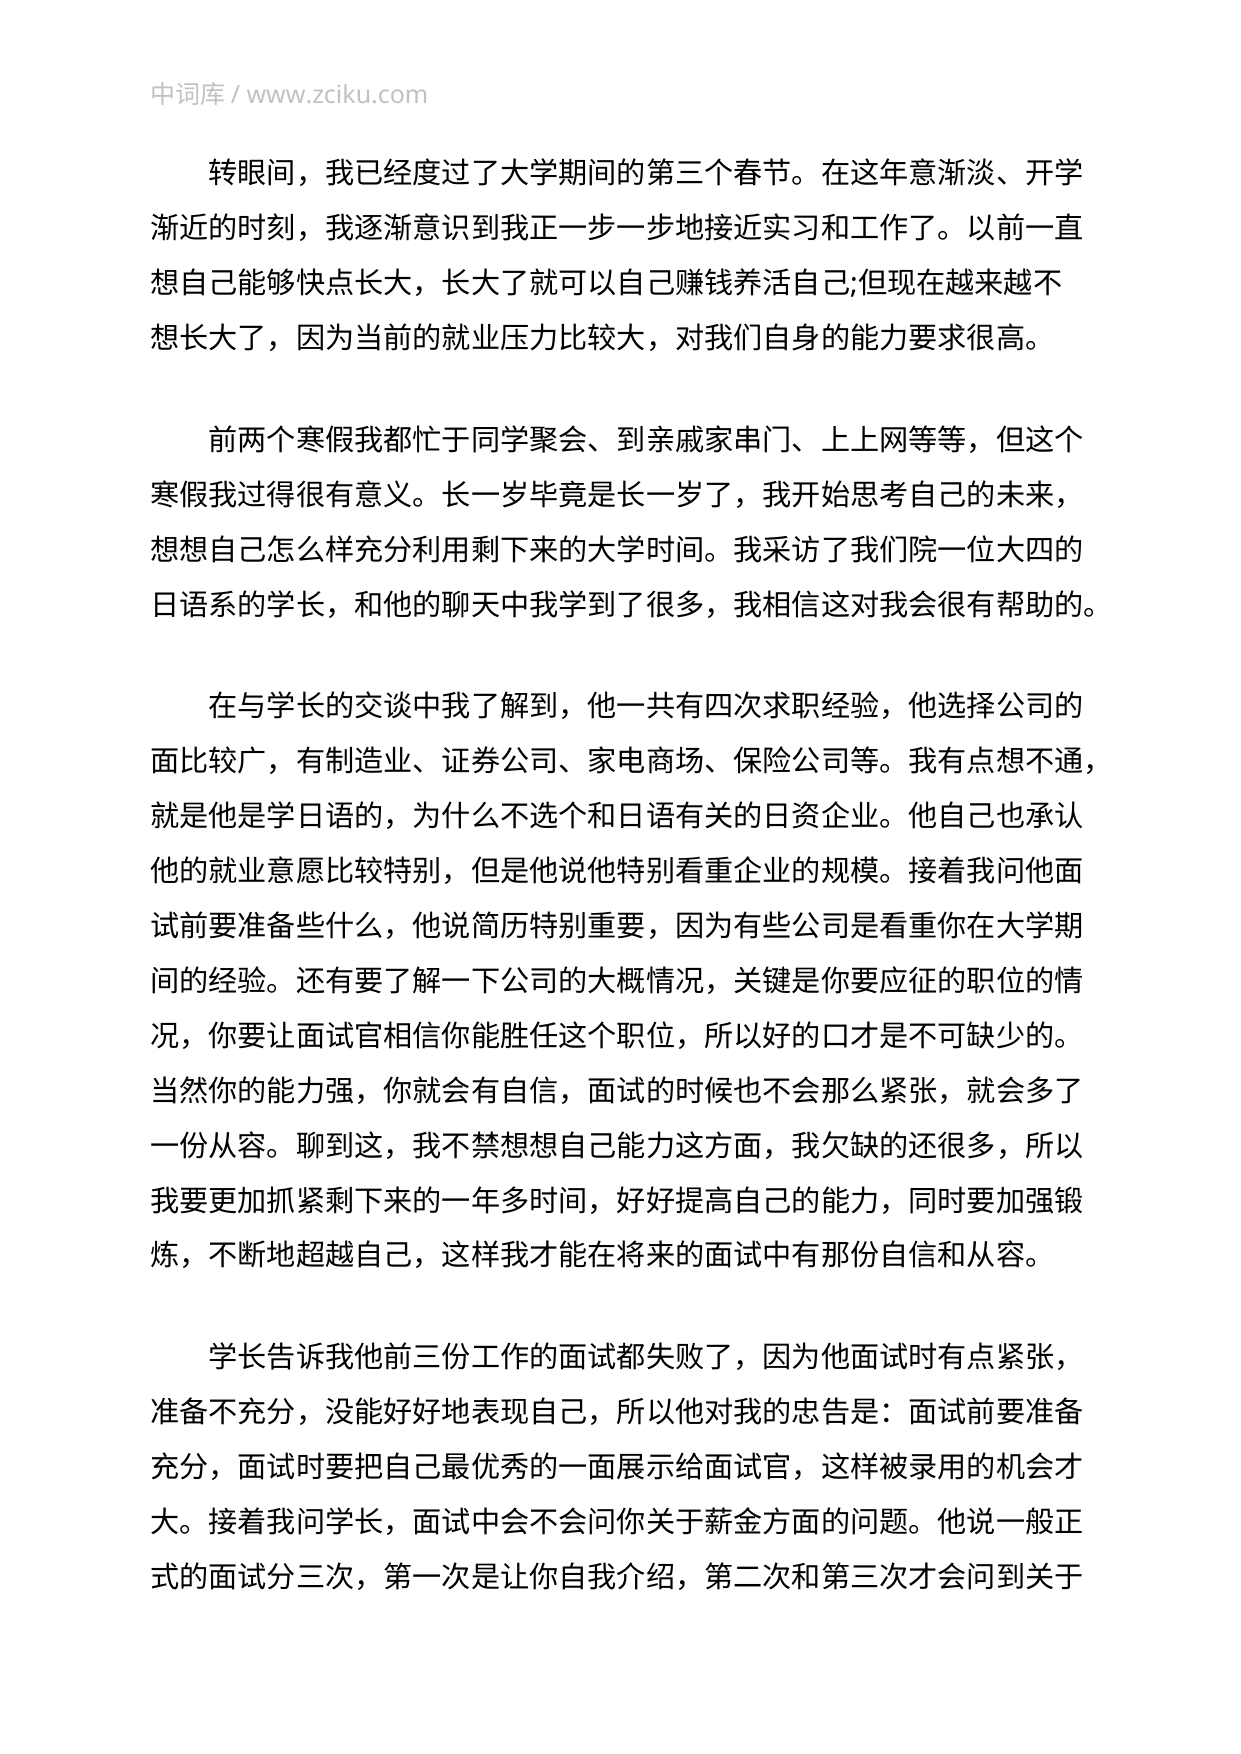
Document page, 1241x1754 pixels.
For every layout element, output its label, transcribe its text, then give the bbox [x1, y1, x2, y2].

text 前两个寒假我都忙于同学聚会、到亲戚家串门、上上网等等，但这个寒假我过得很有意义。长一岁毕竟是长一岁了，我开始思考自己的未来，想想自己怎么样充分利用剩下来的大学时间。我采访了我们院一位大四的日语系的学长，和他的聊天中我学到了很多，我相信这对我会很有帮助的。 [150, 417, 1090, 623]
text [150, 1334, 1090, 1596]
text 在与学长的交谈中我了解到，他一共有四次求职经验，他选择公司的面比较广，有制造业、证券公司、家电商场、保险公司等。我有点想不通，就是他是学日语的，为什么不选个和日语有关的日资企业。他自己也承认他的就业意愿比较特别，但是他说他特别看重企业的规模。接着我问他面试前要准备些什么，他说简历特别重要，因为有些公司是看重你在大学期间的经验。还有要了解一下公司的大概情况，关键是你要应征的职位的情况，你要让面试官相信你能胜任这个职位，所以好的口才是不可缺少的。当然你的能力强，你就会有自信，面试的时候也不会那么紧张，就会多了一份从容。聊到这，我不禁想想自己能力这方面，我欠缺的还很多，所以我要更加抓紧剩下来的一年多时间，好好提高自己的能力，同时要加强锻炼，不断地超越自己，这样我才能在将来的面试中有那份自信和从容。 [150, 683, 1090, 1274]
text 转眼间，我已经度过了大学期间的第三个春节。在这年意渐淡、开学渐近的时刻，我逐渐意识到我正一步一步地接近实习和工作了。以前一直想自己能够快点长大，长大了就可以自己赚钱养活自己;但现在越来越不想长大了，因为当前的就业压力比较大，对我们自身的能力要求很高。 [150, 150, 1090, 357]
